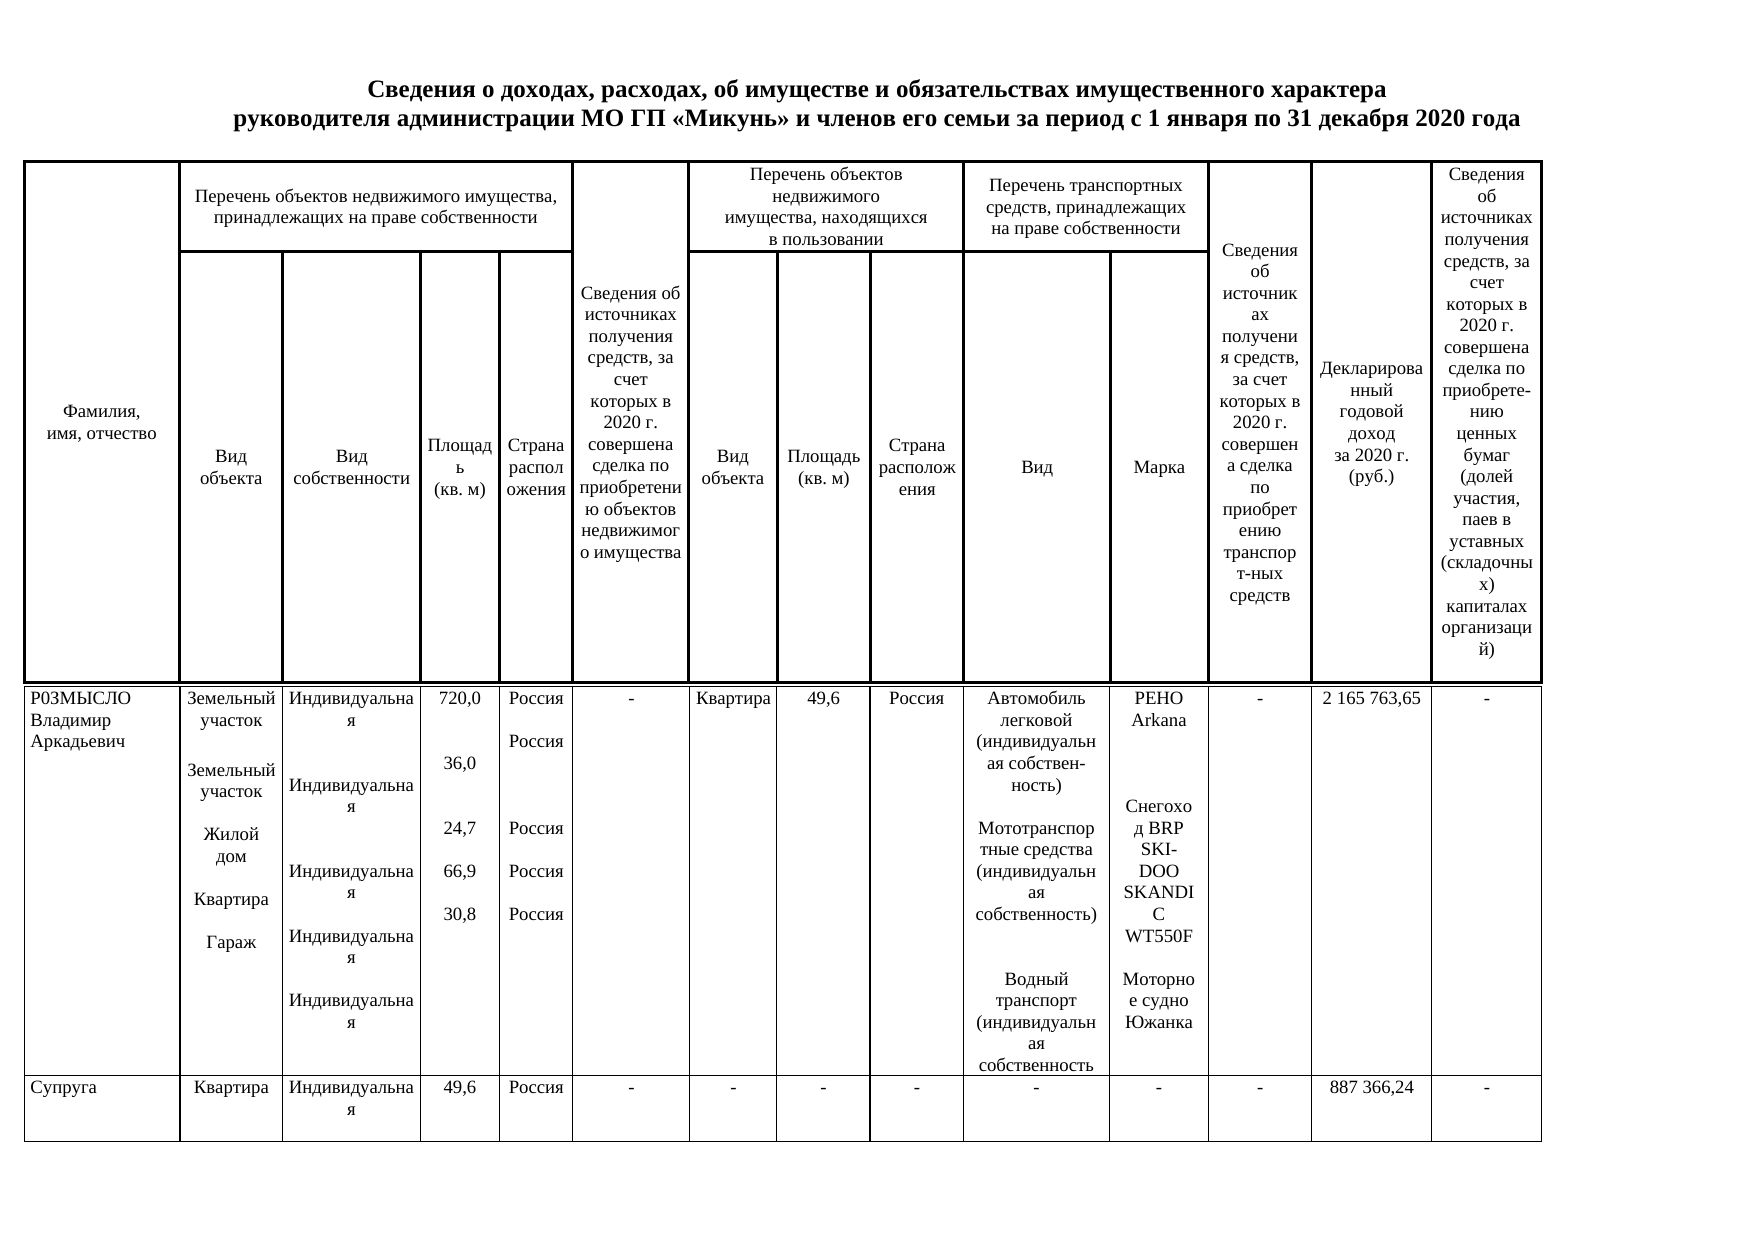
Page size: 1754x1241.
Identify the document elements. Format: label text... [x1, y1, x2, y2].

table_cell Индивидуальная [283, 1076, 420, 1141]
table_header Перечень транспортных средств, принадлежащих на праве собственности [965, 163, 1207, 249]
table_header Фамилия, имя, отчество [26, 163, 178, 681]
table_header Сведения об источниках получения средств, за счет которых в 2020 г. совершена сделка по приобрете-нию ценных бумаг (долей участия, паев в уставных (складочных) капиталах организаций) [1433, 163, 1540, 681]
table_header 720,0 36,0 24,7 66,9 30,8 [421, 687, 499, 1075]
table_cell Вид собственности [284, 253, 419, 681]
table_cell Супруга [25, 1076, 179, 1141]
table_cell - [1432, 1076, 1541, 1141]
table_cell Площадь (кв. м) [422, 253, 498, 681]
table_cell 887 366,24 [1312, 1076, 1431, 1141]
table_cell - [1110, 1076, 1208, 1141]
table_header Квартира [690, 687, 776, 1075]
table_header Перечень объектов недвижимого имущества, принадлежащих на праве собственности [181, 163, 571, 249]
table_header - [1209, 687, 1311, 1075]
table_cell 49,6 [421, 1076, 499, 1141]
table_header Р0ЗМЫСЛО Владимир Аркадьевич [25, 687, 179, 1075]
table_header Земельный участок Земельный участок Жилой дом Квартира Гараж [181, 687, 282, 1075]
table_cell - [871, 1076, 963, 1141]
table_header - [1432, 687, 1541, 1075]
table_cell Вид объекта [181, 253, 281, 681]
table_header Индивидуальная Индивидуальная Индивидуальная Индивидуальная Индивидуальная [283, 687, 420, 1075]
table_cell Площадь (кв. м) [779, 253, 869, 681]
table_header Перечень объектов недвижимого имущества, находящихся в пользовании [690, 163, 962, 249]
text руководителя администрации МО ГП «Микунь» и членов его семьи за период с 1 января по 31 декабря 2020 года [118, 103, 1636, 131]
table_header Россия [871, 687, 963, 1075]
table_cell Россия [500, 1076, 572, 1141]
table_cell Квартира [181, 1076, 282, 1141]
table_cell Вид [965, 253, 1109, 681]
table_header 2 165 763,65 [1312, 687, 1431, 1075]
table_cell - [777, 1076, 869, 1141]
table_cell Страна расположения [872, 253, 962, 681]
table_cell - [690, 1076, 776, 1141]
table_header Сведения об источниках получения средств, за счет которых в 2020 г. совершена сделка по приобретению объектов недвижимого имущества [574, 163, 687, 681]
table_header Сведения об источниках получения средств, за счет которых в 2020 г. совершена сделка по приобретению транспорт-ных средств [1210, 163, 1310, 681]
text Сведения о доходах, расходах, об имуществе и обязательствах имущественного характера [118, 74, 1636, 103]
table_header Автомобиль легковой (индивидуальная собствен-ность) Мототранспортные средства (индивидуальная собственность) Водный транспорт (индивидуальная собственность [964, 687, 1109, 1075]
table_cell - [964, 1076, 1109, 1141]
table_cell - [1209, 1076, 1311, 1141]
table_header - [573, 687, 689, 1075]
table_cell Марка [1112, 253, 1207, 681]
table_cell Вид объекта [690, 253, 776, 681]
table_cell Страна расположения [501, 253, 571, 681]
table_cell - [573, 1076, 689, 1141]
table_header 49,6 [777, 687, 869, 1075]
table_header Декларированный годовой доход за 2020 г. (руб.) [1313, 163, 1430, 681]
table_header РЕНО Arkana Снегоход BRP SKI-DOO SKANDIC WT550F Моторное судно Южанка [1110, 687, 1208, 1075]
table_header Россия Россия Россия Россия Россия [500, 687, 572, 1075]
